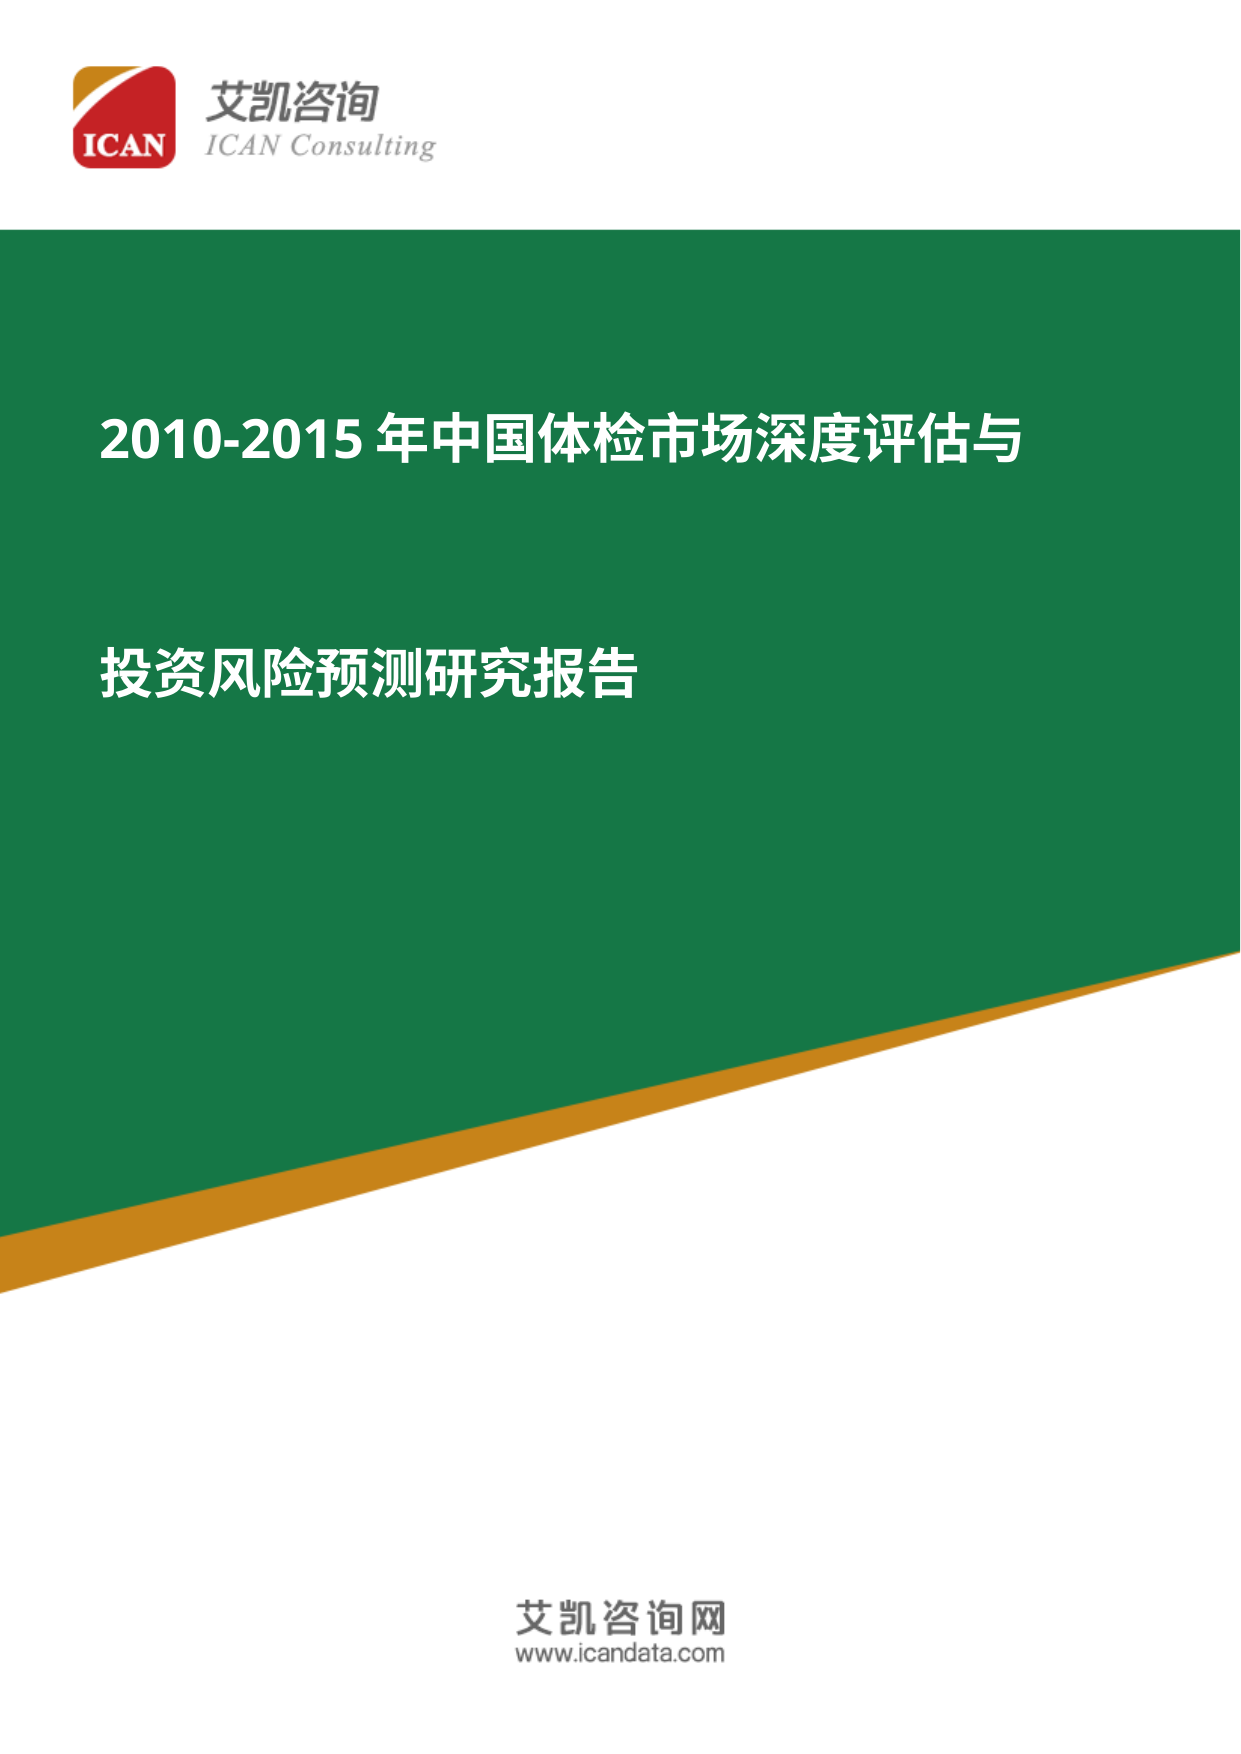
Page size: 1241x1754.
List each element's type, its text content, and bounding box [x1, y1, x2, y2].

picture [0, 5, 1241, 1754]
subtitle 2010-2015年中国体检市场深度评估与投资风险预测研究报告 [99, 386, 1053, 718]
